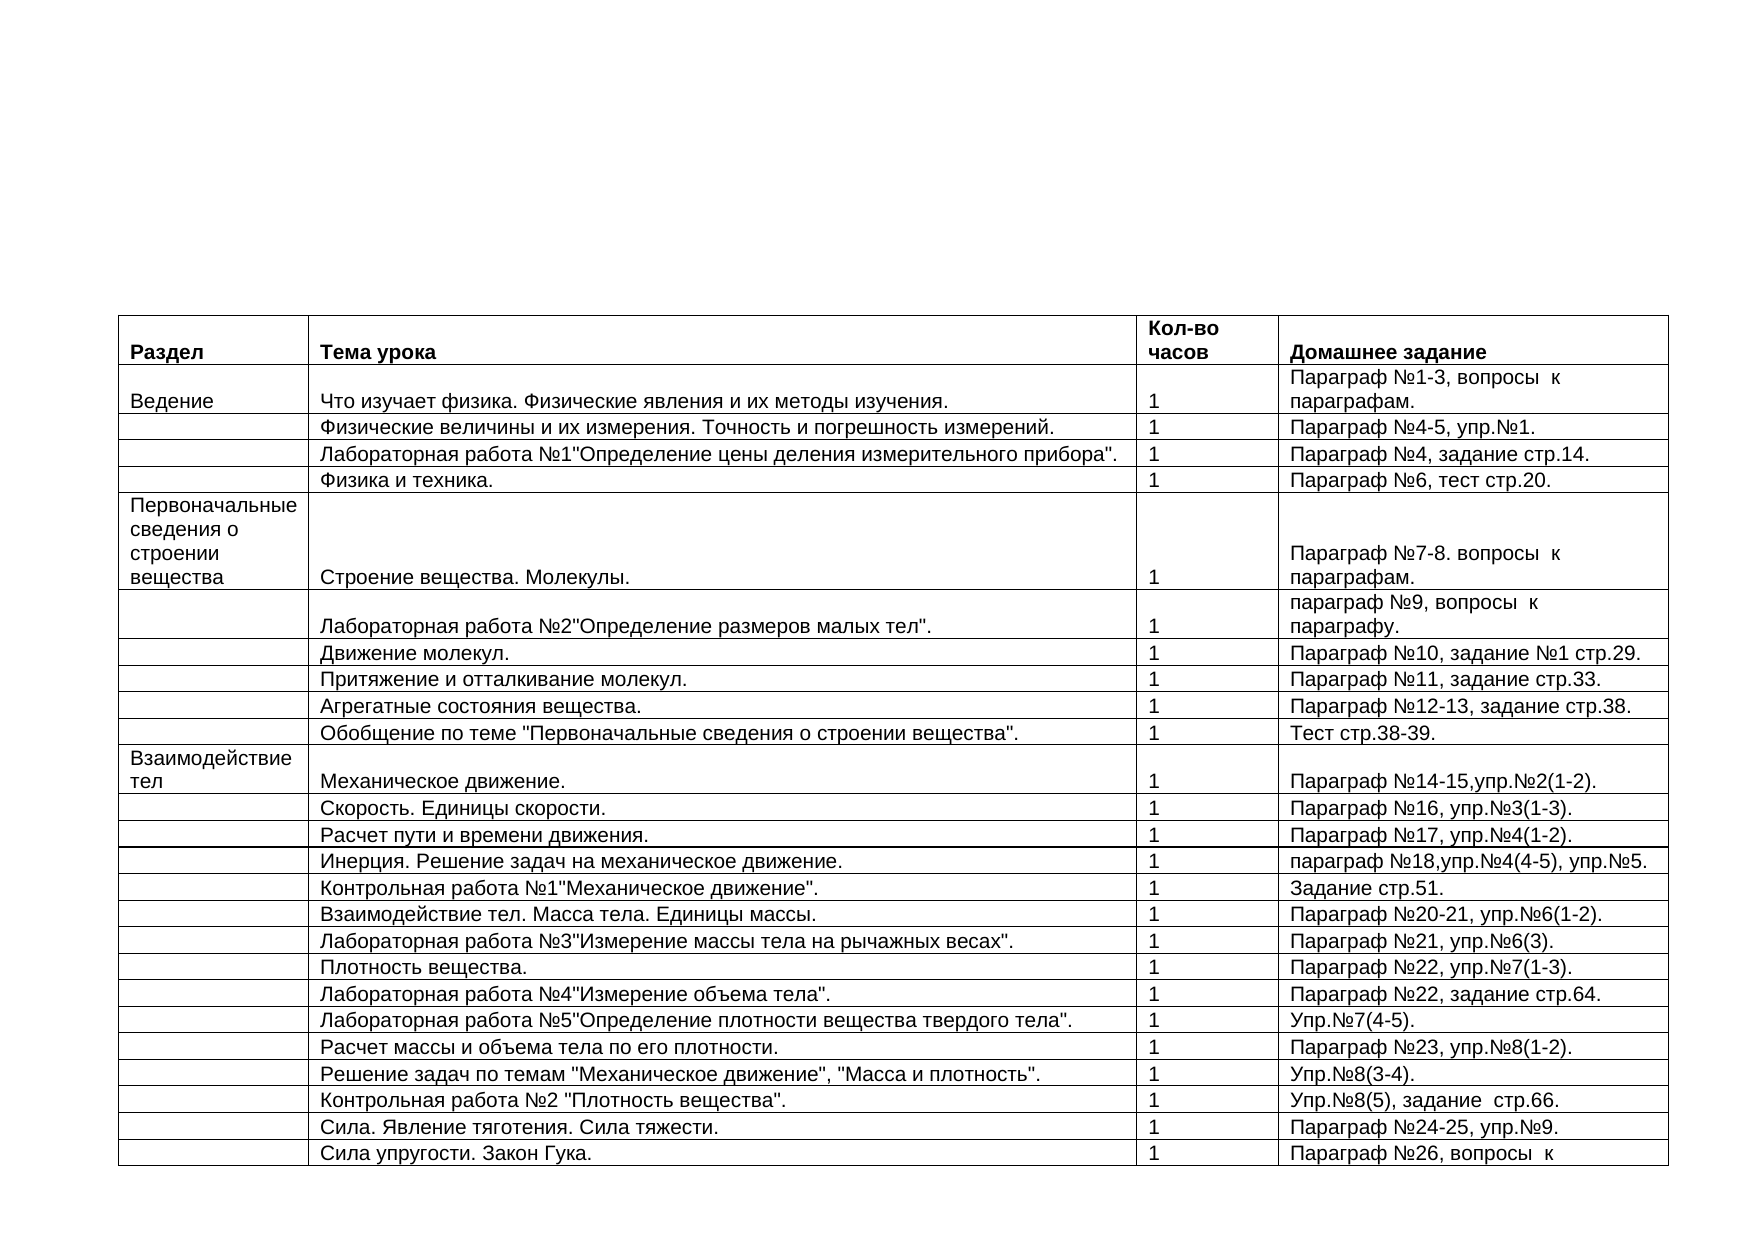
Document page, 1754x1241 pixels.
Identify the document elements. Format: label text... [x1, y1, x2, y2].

table_cell Обобщение по теме "Первоначальные сведения о строении вещества". [309, 719, 1136, 744]
table_cell [119, 1007, 308, 1032]
table_cell Параграф №20-21, упр.№6(1-2). [1279, 901, 1668, 926]
table_cell Параграф №1-3, вопросы к параграфам. [1279, 365, 1668, 412]
table_cell Агрегатные состояния вещества. [309, 692, 1136, 718]
table_cell [119, 692, 308, 718]
table_cell 1 [1137, 874, 1278, 899]
table_cell [119, 666, 308, 691]
table_cell Упр.№7(4-5). [1279, 1007, 1668, 1032]
table_cell Контрольная работа №1"Механическое движение". [309, 874, 1136, 899]
table_cell 1 [1137, 414, 1278, 439]
table_header Тема урока [309, 316, 1136, 363]
table_cell [119, 440, 308, 466]
table_cell [119, 901, 308, 926]
table_cell [119, 874, 308, 899]
table_cell Параграф №4, задание стр.14. [1279, 440, 1668, 466]
table_cell [119, 1086, 308, 1112]
table_cell Лабораторная работа №1"Определение цены деления измерительного прибора". [309, 440, 1136, 466]
table_cell Первоначальные сведения о строении вещества [119, 493, 308, 589]
table_cell 1 [1137, 639, 1278, 664]
table_cell Инерция. Решение задач на механическое движение. [309, 848, 1136, 873]
table_cell [119, 1113, 308, 1138]
table_cell Ведение [119, 365, 308, 412]
table_cell 1 [1137, 901, 1278, 926]
table_cell [119, 954, 308, 979]
table_header Раздел [119, 316, 308, 363]
table_cell Параграф №4-5, упр.№1. [1279, 414, 1668, 439]
table_cell [119, 467, 308, 492]
table_cell Движение молекул. [309, 639, 1136, 664]
table_cell параграф №9, вопросы к параграфу. [1279, 590, 1668, 638]
table_cell 1 [1137, 1140, 1278, 1165]
table_cell Параграф №7-8. вопросы к параграфам. [1279, 493, 1668, 589]
table_cell Плотность вещества. [309, 954, 1136, 979]
table_cell [119, 794, 308, 820]
table_cell [119, 821, 308, 846]
table_cell Упр.№8(5), задание стр.66. [1279, 1086, 1668, 1112]
table_cell Механическое движение. [309, 745, 1136, 793]
table_cell [119, 1060, 308, 1085]
table_cell Расчет пути и времени движения. [309, 821, 1136, 846]
table_cell Взаимодействие тел [119, 745, 308, 793]
table_cell [119, 848, 308, 873]
table_cell Параграф №16, упр.№3(1-3). [1279, 794, 1668, 820]
table_cell Взаимодействие тел. Масса тела. Единицы массы. [309, 901, 1136, 926]
table_cell 1 [1137, 821, 1278, 846]
table_cell [119, 590, 308, 638]
table_cell 1 [1137, 848, 1278, 873]
table_cell параграф №18,упр.№4(4-5), упр.№5. [1279, 848, 1668, 873]
table_cell 1 [1137, 954, 1278, 979]
table_cell Физика и техника. [309, 467, 1136, 492]
table_cell 1 [1137, 1113, 1278, 1138]
table_cell 1 [1137, 927, 1278, 953]
table_cell 1 [1137, 1060, 1278, 1085]
table_cell Параграф №23, упр.№8(1-2). [1279, 1033, 1668, 1059]
table_cell 1 [1137, 666, 1278, 691]
table_cell 1 [1137, 590, 1278, 638]
table_cell [119, 639, 308, 664]
table_cell Параграф №6, тест стр.20. [1279, 467, 1668, 492]
table_cell 1 [1137, 440, 1278, 466]
table_cell [119, 719, 308, 744]
table_cell 1 [1137, 719, 1278, 744]
table_cell 1 [1137, 365, 1278, 412]
table_cell Параграф №17, упр.№4(1-2). [1279, 821, 1668, 846]
table_cell Лабораторная работа №4"Измерение объема тела". [309, 980, 1136, 1006]
table_cell 1 [1137, 1086, 1278, 1112]
table_cell Что изучает физика. Физические явления и их методы изучения. [309, 365, 1136, 412]
table_cell Притяжение и отталкивание молекул. [309, 666, 1136, 691]
table_cell Тест стр.38-39. [1279, 719, 1668, 744]
table_cell 1 [1137, 1033, 1278, 1059]
table_cell [119, 927, 308, 953]
table_cell Физические величины и их измерения. Точность и погрешность измерений. [309, 414, 1136, 439]
table_cell 1 [1137, 745, 1278, 793]
table_cell Строение вещества. Молекулы. [309, 493, 1136, 589]
table_cell Лабораторная работа №3"Измерение массы тела на рычажных весах". [309, 927, 1136, 953]
table_cell 1 [1137, 794, 1278, 820]
table_cell Контрольная работа №2 "Плотность вещества". [309, 1086, 1136, 1112]
table_cell Параграф №12-13, задание стр.38. [1279, 692, 1668, 718]
table_header Кол-во часов [1137, 316, 1278, 363]
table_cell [1279, 1140, 1668, 1165]
table_cell Решение задач по темам "Механическое движение", "Масса и плотность". [309, 1060, 1136, 1085]
table_cell 1 [1137, 980, 1278, 1006]
table_cell [119, 1033, 308, 1059]
table_cell Параграф №22, задание стр.64. [1279, 980, 1668, 1006]
table_cell 1 [1137, 467, 1278, 492]
table_cell 1 [1137, 1007, 1278, 1032]
table_cell 1 [1137, 692, 1278, 718]
table_cell [119, 1140, 308, 1165]
table_cell Сила. Явление тяготения. Сила тяжести. [309, 1113, 1136, 1138]
table_cell 1 [1137, 493, 1278, 589]
table_cell Параграф №24-25, упр.№9. [1279, 1113, 1668, 1138]
table_cell Параграф №14-15,упр.№2(1-2). [1279, 745, 1668, 793]
table_cell [119, 414, 308, 439]
table_cell Скорость. Единицы скорости. [309, 794, 1136, 820]
table_cell Упр.№8(3-4). [1279, 1060, 1668, 1085]
table_cell Параграф №21, упр.№6(3). [1279, 927, 1668, 953]
table_header Домашнее задание [1279, 316, 1668, 363]
table_cell Задание стр.51. [1279, 874, 1668, 899]
table_cell Параграф №11, задание стр.33. [1279, 666, 1668, 691]
table_cell Расчет массы и объема тела по его плотности. [309, 1033, 1136, 1059]
table_cell Параграф №22, упр.№7(1-3). [1279, 954, 1668, 979]
table_cell Лабораторная работа №5"Определение плотности вещества твердого тела". [309, 1007, 1136, 1032]
table_cell Параграф №10, задание №1 стр.29. [1279, 639, 1668, 664]
table_cell [119, 980, 308, 1006]
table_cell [309, 1140, 1136, 1165]
table_cell Лабораторная работа №2"Определение размеров малых тел". [309, 590, 1136, 638]
